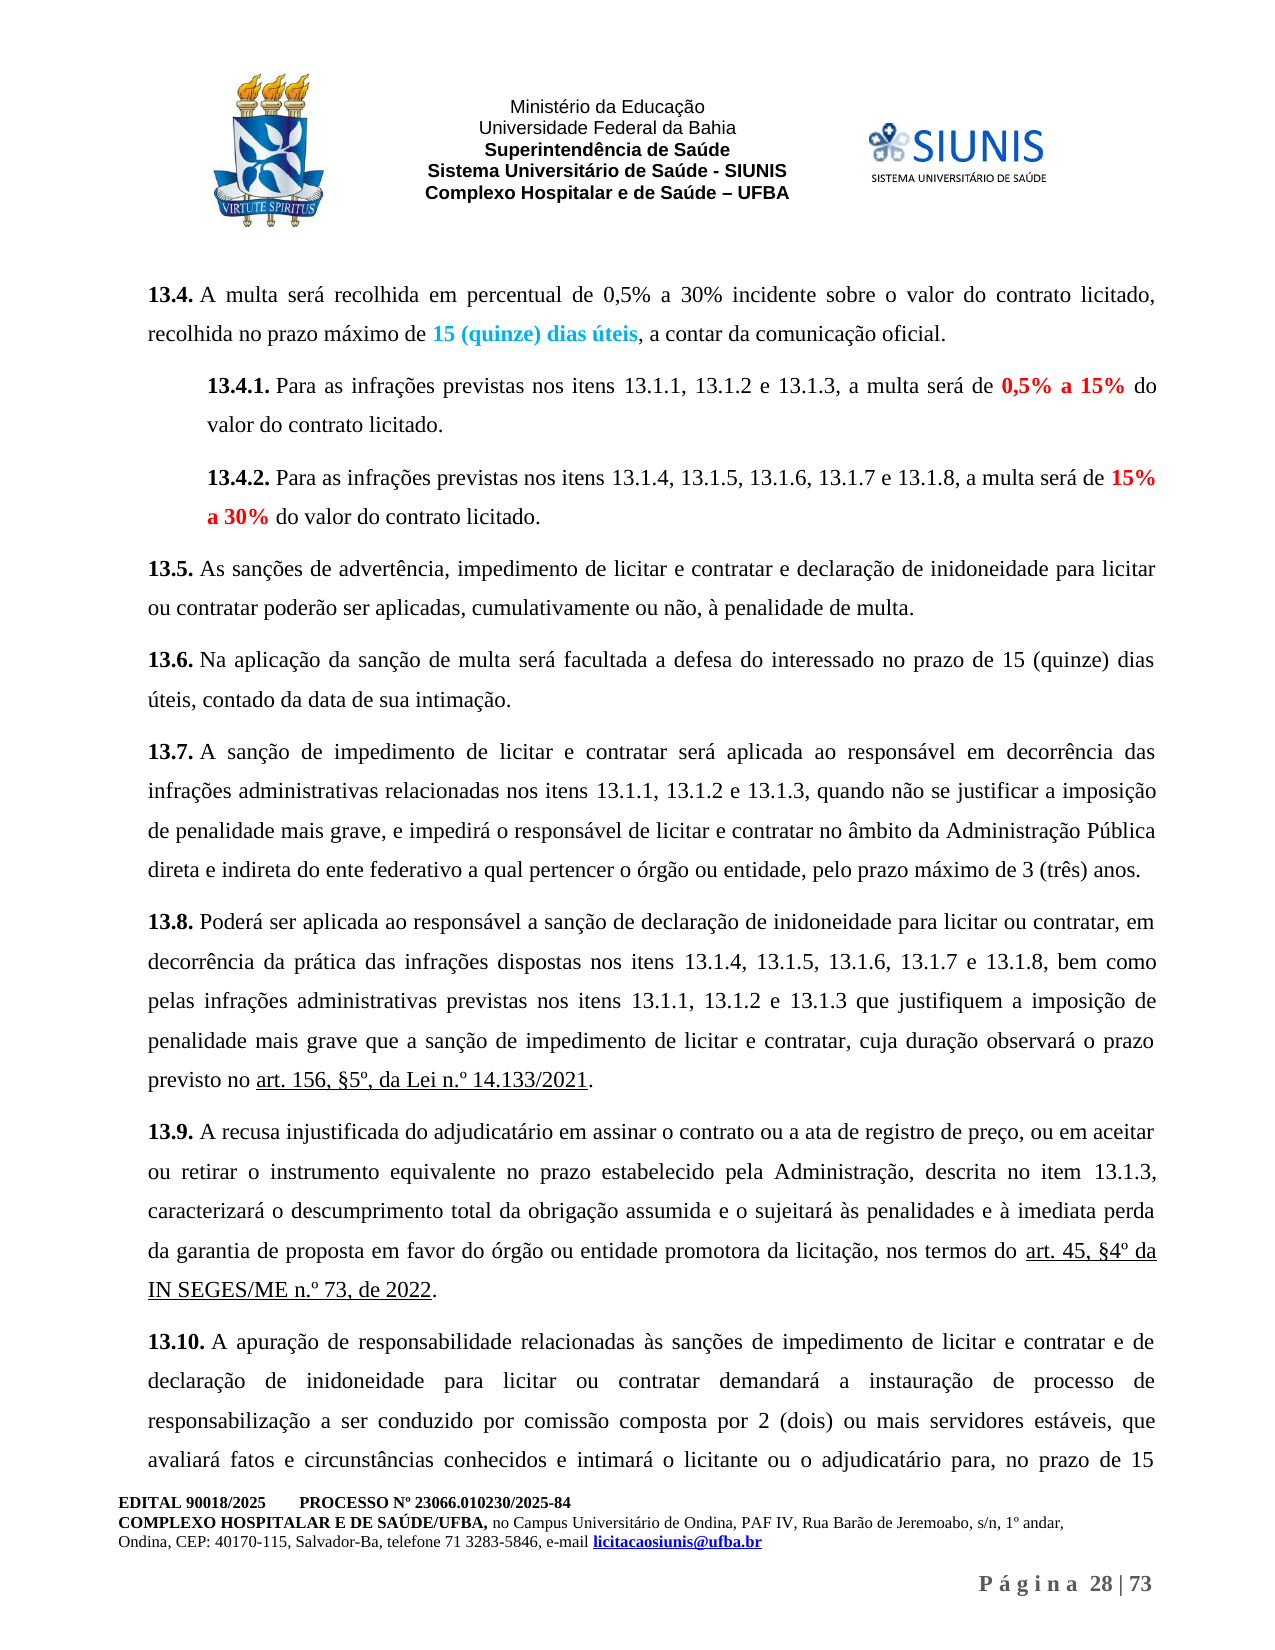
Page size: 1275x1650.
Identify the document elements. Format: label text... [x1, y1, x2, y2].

list Na aplicação da sanção de multa será facultada a defesa do interessado no prazo de 15 (quinze) dias úteis, contado da data de sua intimação. [148, 646, 1157, 712]
picture [213, 73, 324, 227]
list As sanções de advertência, impedimento de licitar e contratar e declaração de inidoneidade para licitar ou contratar poderão ser aplicadas, cumulativamente ou não, à penalidade de multa. [148, 555, 1157, 621]
picture [866, 117, 1052, 191]
list Poderá ser aplicada ao responsável a sanção de declaração de inidoneidade para licitar ou contratar, em decorrência da prática das infrações dispostas nos itens 13.1.4, 13.1.5, 13.1.6, 13.1.7 e 13.1.8, bem como pelas infrações administrativas previstas nos itens 13.1.1, 13.1.2 e 13.1.3 que justifiquem a imposição de penalidade mais grave que a sanção de impedimento de licitar e contratar, cuja duração observará o prazo previsto no art. 156, §5º, da Lei n.º 14.133/2021. [148, 908, 1157, 1093]
list A recusa injustificada do adjudicatário em assinar o contrato ou a ata de registro de preço, ou em aceitar ou retirar o instrumento equivalente no prazo estabelecido pela Administração, descrita no item 13.1.3, caracterizará o descumprimento total da obrigação assumida e o sujeitará às penalidades e à imediata perda da garantia de proposta em favor do órgão ou entidade promotora da licitação, nos termos do art. 45, §4º da IN SEGES/ME n.º 73, de 2022. [148, 1118, 1157, 1302]
list A multa será recolhida em percentual de 0,5% a 30% incidente sobre o valor do contrato licitado, recolhida no prazo máximo de 15 (quinze) dias úteis, a contar da comunicação oficial. [148, 281, 1157, 346]
list A sanção de impedimento de licitar e contratar será aplicada ao responsável em decorrência das infrações administrativas relacionadas nos itens 13.1.1, 13.1.2 e 13.1.3, quando não se justificar a imposição de penalidade mais grave, e impedirá o responsável de licitar e contratar no âmbito da Administração Pública direta e indireta do ente federativo a qual pertencer o órgão ou entidade, pelo prazo máximo de 3 (três) anos. [148, 738, 1157, 883]
text Para as infrações previstas nos itens 13.1.1, 13.1.2 e 13.1.3, a multa será de 0,5% a 15% do valor do contrato licitado. [207, 372, 1157, 438]
text Para as infrações previstas nos itens 13.1.4, 13.1.5, 13.1.6, 13.1.7 e 13.1.8, a multa será de 15% a 30% do valor do contrato licitado. [207, 463, 1157, 529]
